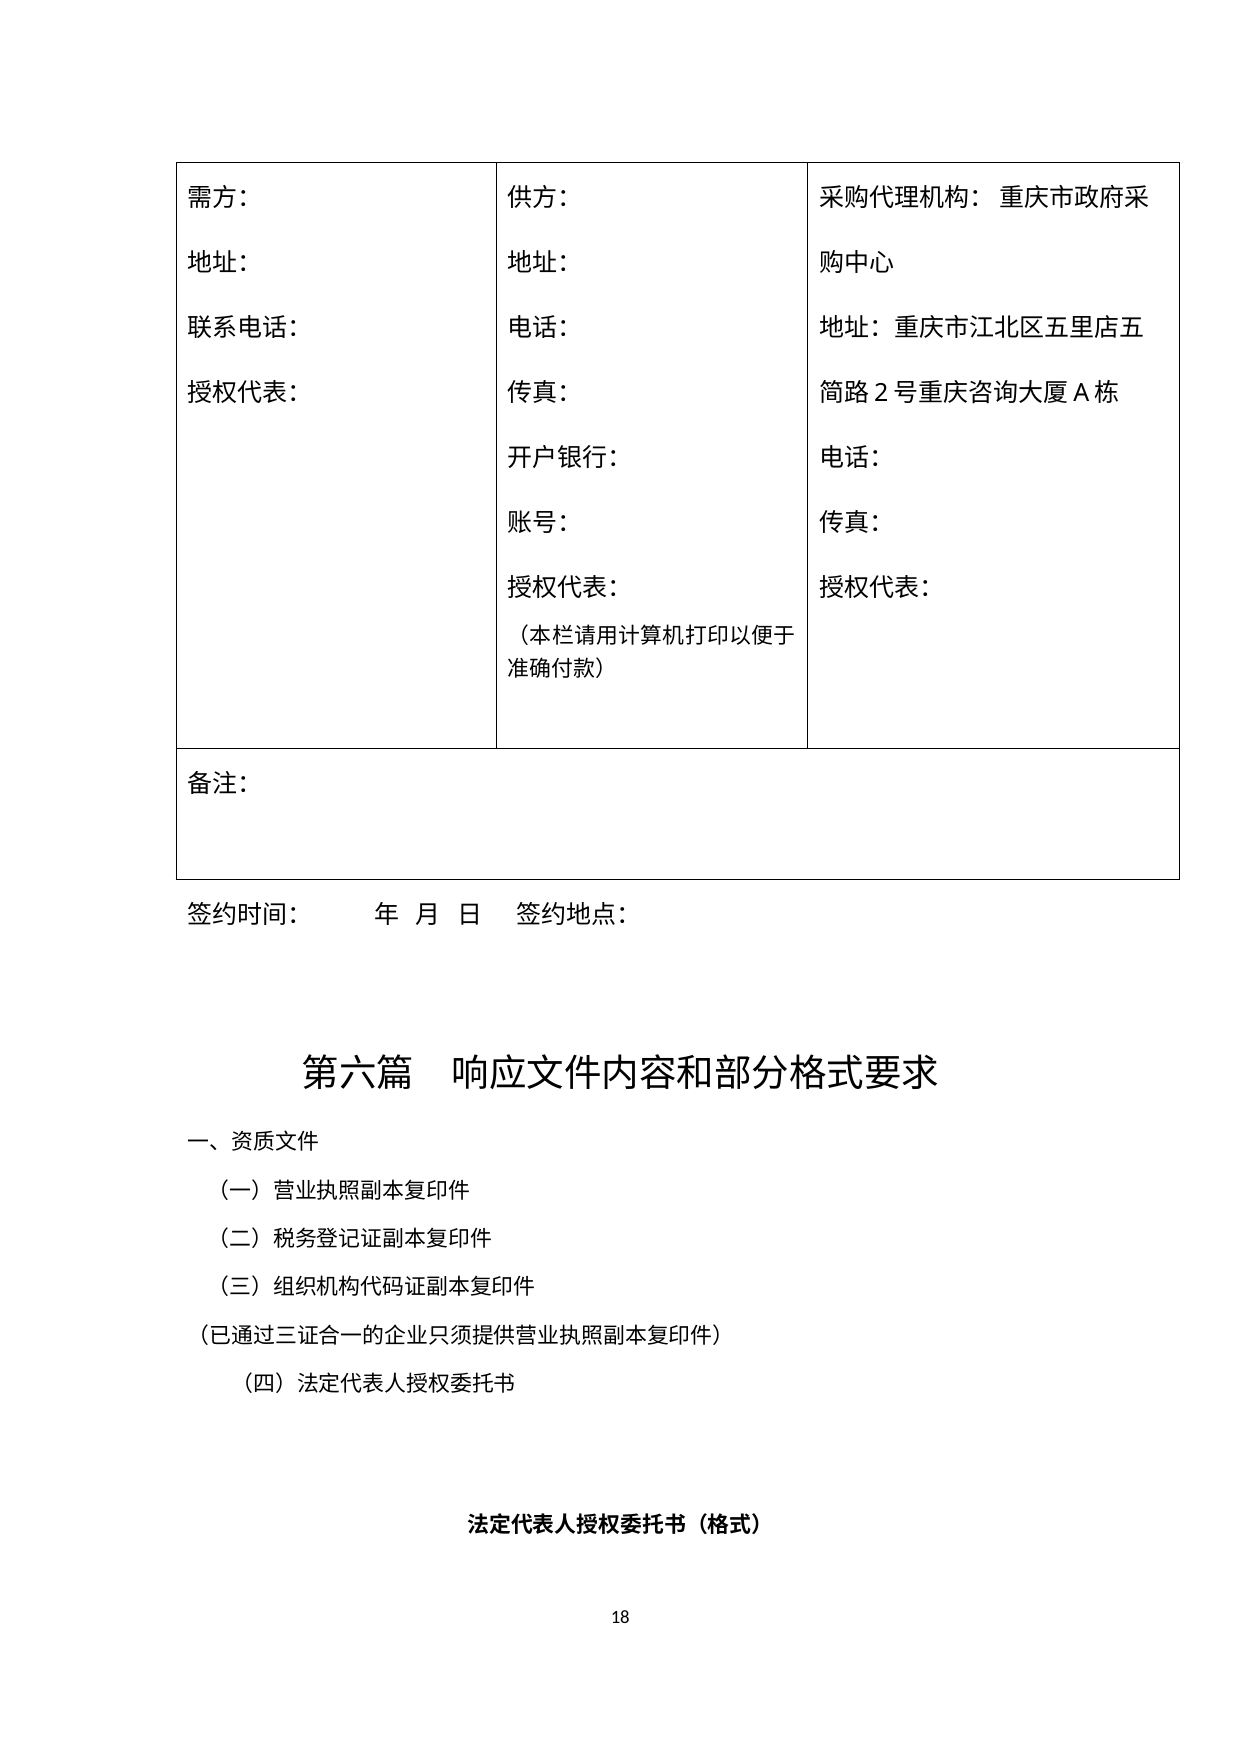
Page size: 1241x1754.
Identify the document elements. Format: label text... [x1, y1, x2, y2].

subtitle 第六篇 响应文件内容和部分格式要求 [187, 1043, 1053, 1097]
text （三）组织机构代码证副本复印件 [187, 1269, 1053, 1301]
table_cell 采购代理机构： 重庆市政府采购中心 地址：重庆市江北区五里店五简路2号重庆咨询大厦A栋 电话： 传真： 授权代表： [808, 163, 1179, 748]
text （二）税务登记证副本复印件 [187, 1221, 1053, 1253]
table_cell 供方： 地址： 电话： 传真： 开户银行： 账号： 授权代表： （本栏请用计算机打印以便于准确付款） [497, 163, 807, 748]
text （已通过三证合一的企业只须提供营业执照副本复印件） [187, 1317, 1053, 1350]
table_cell 需方： 地址： 联系电话： 授权代表： [177, 163, 496, 748]
text 签约时间： 年 月 日 签约地点： [187, 880, 1053, 945]
text （一）营业执照副本复印件 [187, 1172, 1053, 1205]
table_cell 备注： [177, 749, 1179, 879]
text （四）法定代表人授权委托书 [187, 1366, 1053, 1398]
text 一、资质文件 [187, 1124, 1053, 1156]
text 法定代表人授权委托书（格式） [187, 1497, 1053, 1539]
